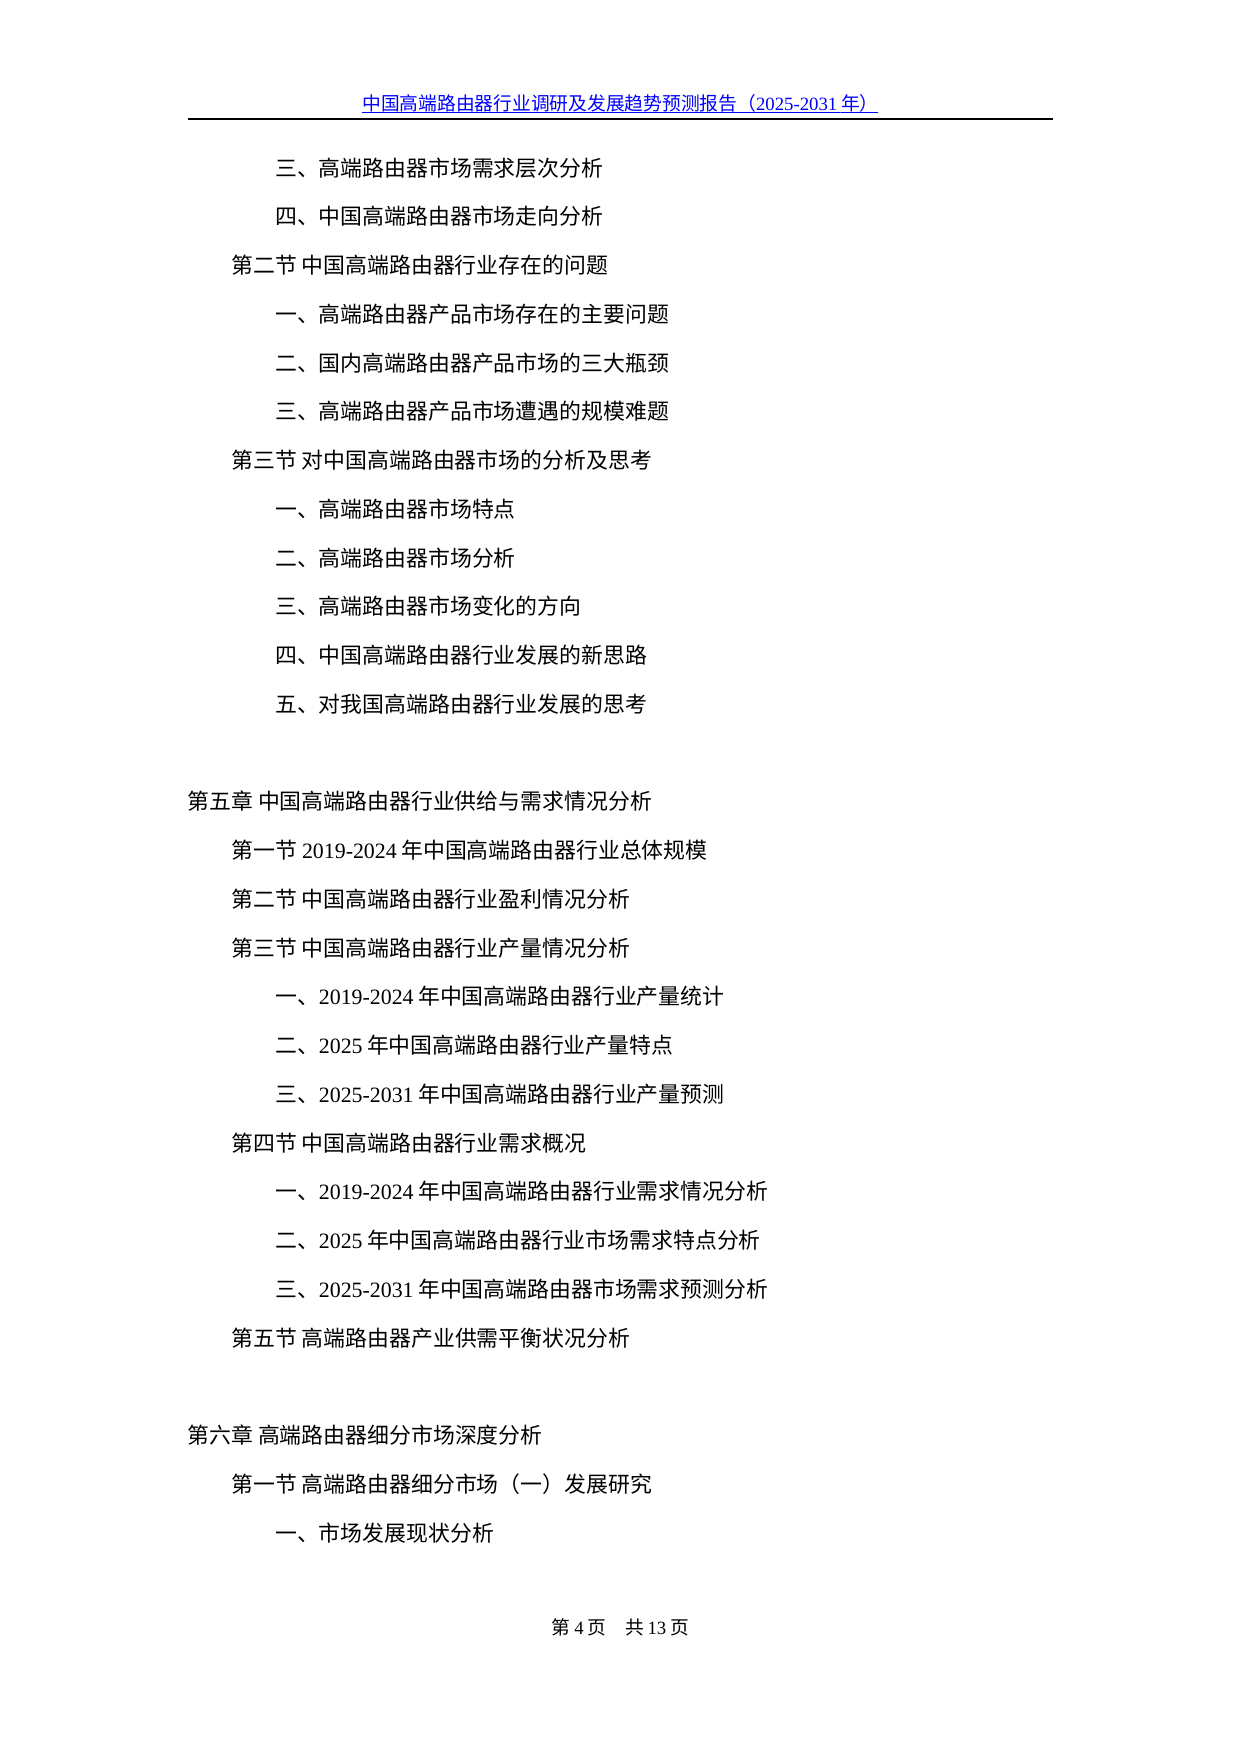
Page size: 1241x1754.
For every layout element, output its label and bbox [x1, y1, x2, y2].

text [187, 150, 1053, 1548]
